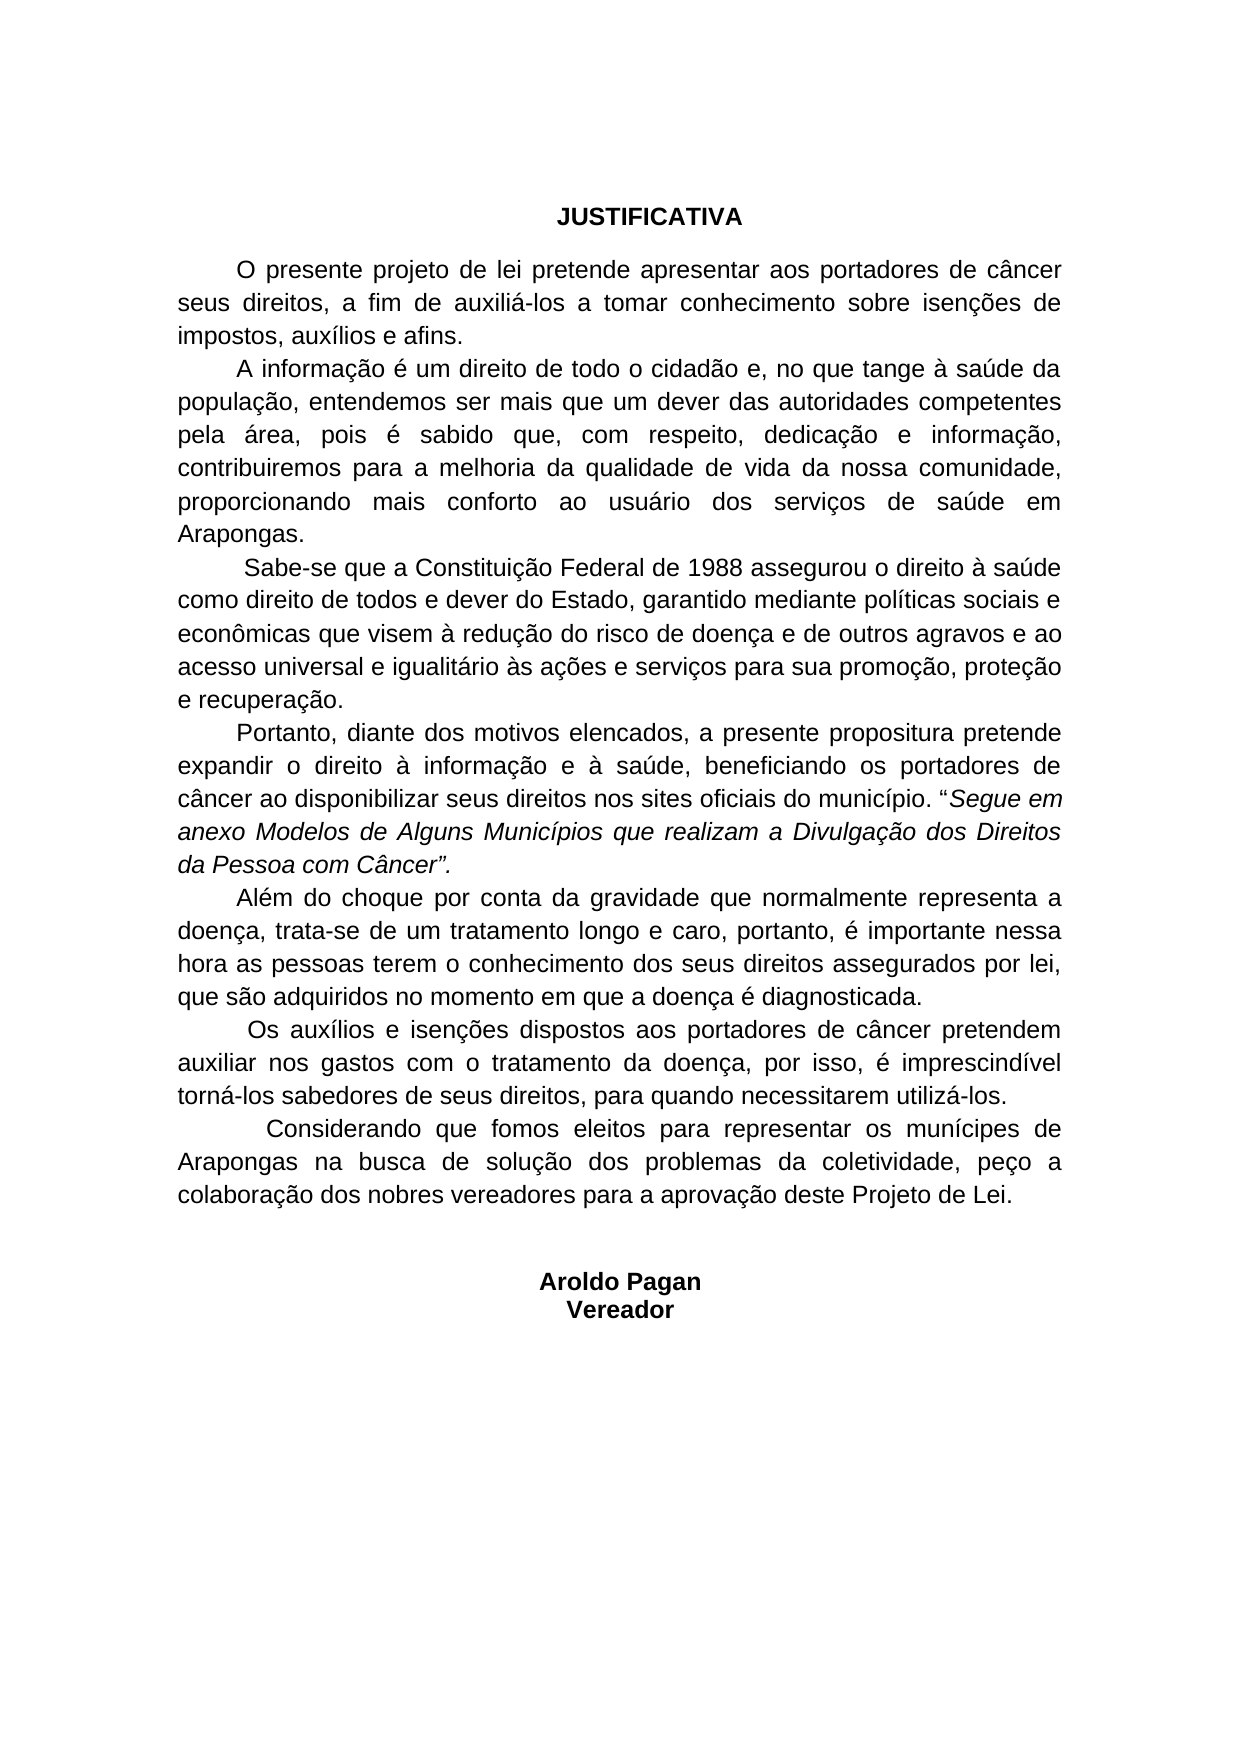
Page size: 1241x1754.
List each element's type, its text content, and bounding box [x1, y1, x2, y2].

text JUSTIFICATIVA [177, 201, 1063, 230]
text Sabe-se que a Constituição Federal de 1988 assegurou o direito à saúde como direito de todos e dever do Estado, garantido mediante políticas sociais e econômicas que visem à redução do risco de doença e de outros agravos e ao acesso universal e igualitário às ações e serviços para sua promoção, proteção e recuperação. [177, 552, 1063, 713]
text Além do choque por conta da gravidade que normalmente representa a doença, trata-se de um tratamento longo e caro, portanto, é importante nessa hora as pessoas terem o conhecimento dos seus direitos assegurados por lei, que são adquiridos no momento em que a doença é diagnosticada. [177, 883, 1063, 1011]
text Portanto, diante dos motivos elencados, a presente propositura pretende expandir o direito à informação e à saúde, beneficiando os portadores de câncer ao disponibilizar seus direitos nos sites oficiais do município. “Segue em anexo Modelos de Alguns Municípios que realizam a Divulgação dos Direitos da Pessoa com Câncer”. [177, 718, 1063, 878]
text Vereador [177, 1296, 1063, 1324]
text Os auxílios e isenções dispostos aos portadores de câncer pretendem auxiliar nos gastos com o tratamento da doença, por isso, é imprescindível torná-los sabedores de seus direitos, para quando necessitarem utilizá-los. [177, 1015, 1063, 1109]
text O presente projeto de lei pretende apresentar aos portadores de câncer seus direitos, a fim de auxiliá-los a tomar conhecimento sobre isenções de impostos, auxílios e afins. [177, 255, 1063, 350]
text Considerando que fomos eleitos para representar os munícipes de Arapongas na busca de solução dos problemas da coletividade, peço a colaboração dos nobres vereadores para a aprovação deste Projeto de Lei. [177, 1114, 1063, 1209]
text Aroldo Pagan [177, 1267, 1063, 1296]
text A informação é um direito de todo o cidadão e, no que tange à saúde da população, entendemos ser mais que um dever das autoridades competentes pela área, pois é sabido que, com respeito, dedicação e informação, contribuiremos para a melhoria da qualidade de vida da nossa comunidade, proporcionando mais conforto ao usuário dos serviços de saúde em Arapongas. [177, 354, 1063, 548]
